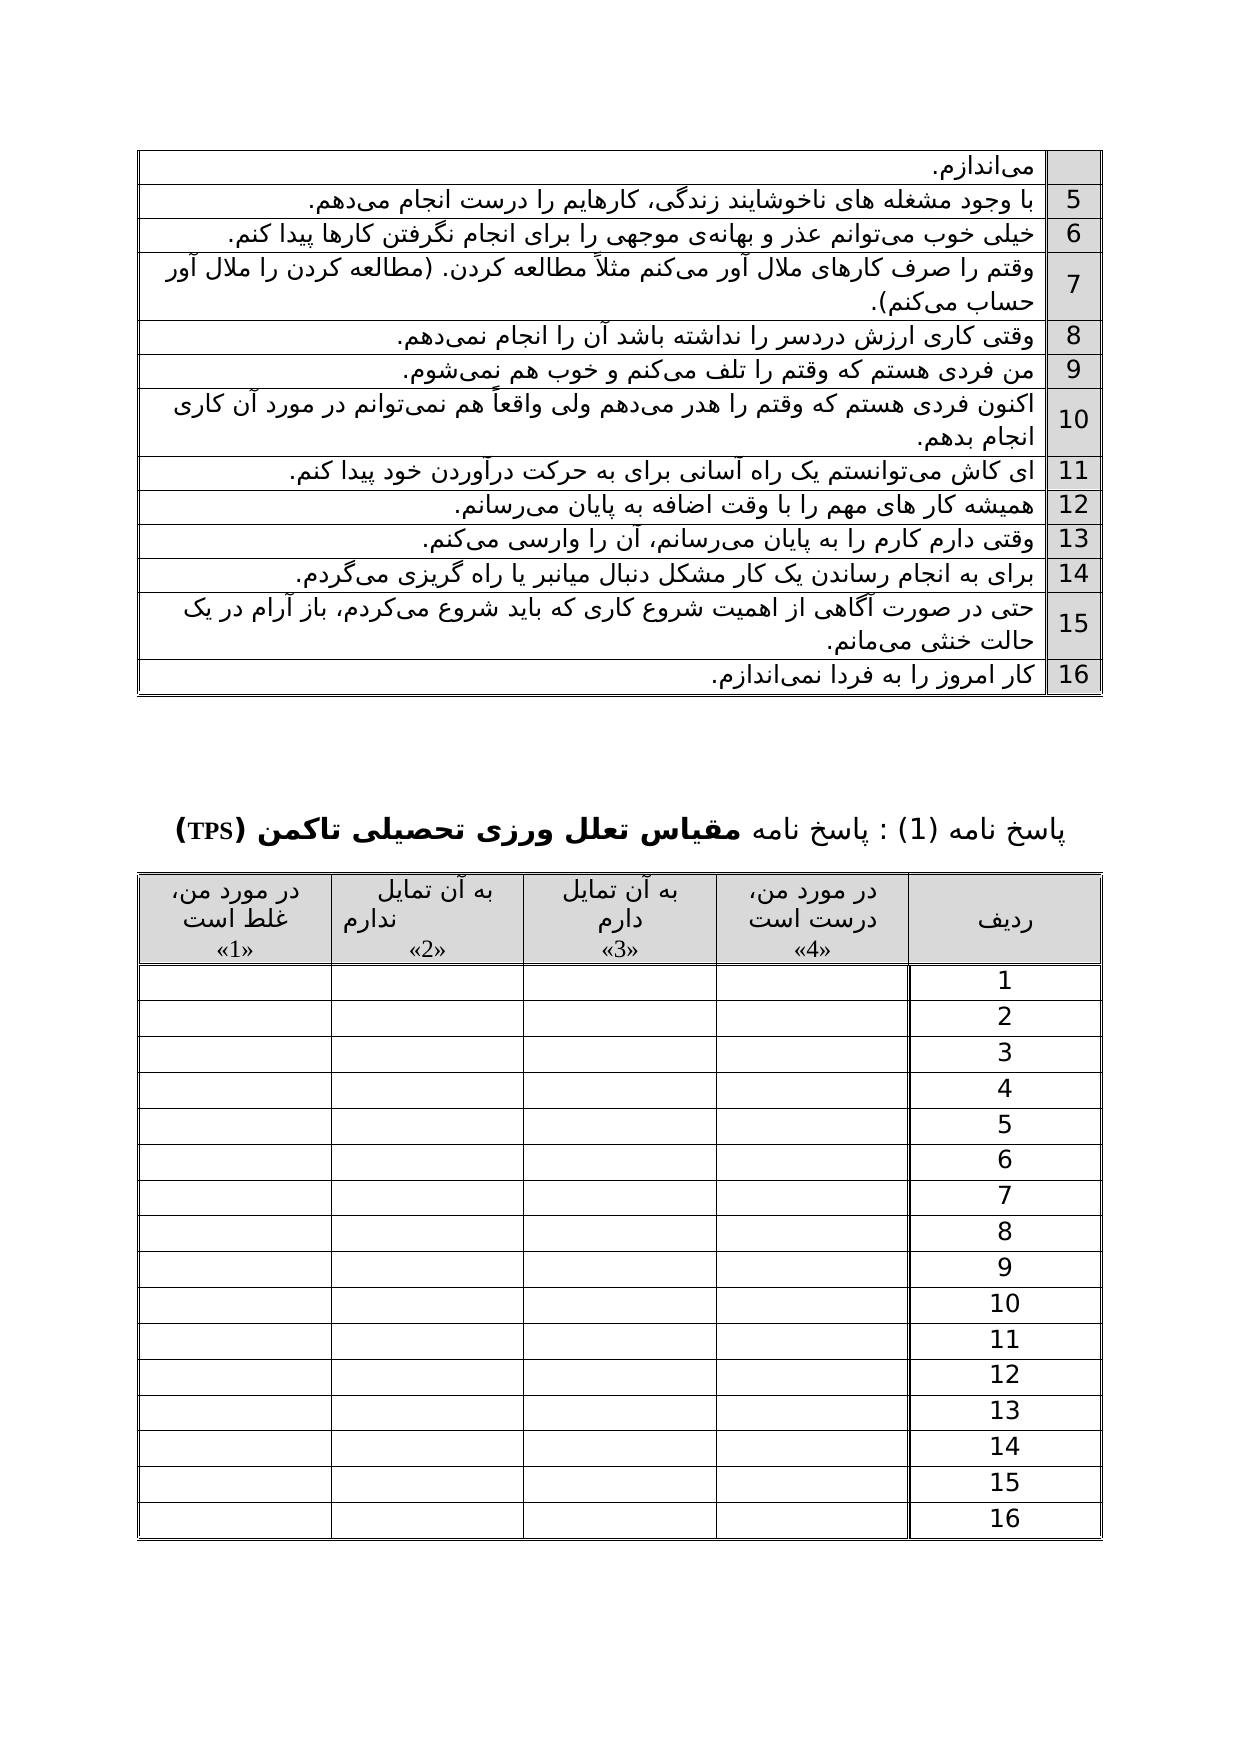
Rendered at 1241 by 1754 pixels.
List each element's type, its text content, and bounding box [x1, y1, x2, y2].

table_cell [332, 1467, 523, 1502]
table_cell [717, 1181, 907, 1215]
table_cell 6 [1048, 219, 1100, 252]
table_cell [524, 1467, 716, 1502]
table_cell 15 [911, 1467, 1100, 1502]
table_cell [140, 1431, 331, 1466]
table_cell [717, 966, 907, 1000]
table_cell 16 [1048, 660, 1101, 693]
table_cell [524, 1252, 716, 1287]
table_cell [332, 1037, 523, 1072]
table_cell [140, 1467, 331, 1502]
table_cell [139, 1503, 331, 1538]
table_cell ای کاش می‌توانستم یک راه آسانی برای به حرکت درآوردن خود پیدا کنم. [140, 457, 1045, 489]
table_cell [717, 1145, 907, 1179]
table_cell 8 [1048, 321, 1100, 354]
table_cell [717, 1360, 907, 1394]
table_cell 13 [911, 1396, 1100, 1430]
table_cell [524, 1109, 716, 1144]
table_cell [524, 1503, 716, 1538]
table_cell اکنون فردی هستم که وقتم را هدر می‌دهم ولی واقعاً هم نمی‌توانم در مورد آن کاری انجام بدهم. [140, 389, 1045, 456]
table_cell [332, 1073, 523, 1108]
table_cell [717, 1467, 907, 1502]
table_header به آن تمایل دارم «3» [524, 875, 716, 962]
table_cell [717, 1324, 907, 1359]
table_cell 11 [1048, 457, 1100, 489]
table_cell [332, 1109, 523, 1144]
table_cell [140, 1181, 331, 1215]
table_cell من فردی هستم که وقتم را تلف می‌کنم و خوب هم نمی‌شوم. [140, 355, 1045, 388]
table_cell [140, 1324, 331, 1359]
table_cell [332, 1252, 523, 1287]
table_cell وقتی کاری ارزش دردسر را نداشته باشد آن را انجام نمی‌دهم. [140, 321, 1045, 354]
table_cell [717, 1001, 907, 1036]
table_cell [717, 1431, 907, 1466]
table_header به آن تمایل ندارم «2» [332, 875, 523, 962]
table_cell 12 [911, 1360, 1100, 1394]
table_cell [140, 1216, 331, 1251]
table_header در مورد من، درست است «4» [717, 875, 908, 962]
table_cell 9 [1048, 355, 1100, 388]
table_cell همیشه کار های مهم را با وقت اضافه به پایان می‌رسانم. [140, 491, 1045, 524]
table_cell [717, 1216, 907, 1251]
table_cell [717, 1288, 907, 1323]
table_header ردیف [909, 875, 1101, 962]
table_cell [717, 1503, 907, 1538]
text پاسخ نامه (1) : پاسخ نامه مقیاس تعلل ورزی تحصیلی تاکمن (TPS) [150, 812, 1090, 846]
table_cell 7 [911, 1181, 1100, 1215]
table_cell [332, 1431, 523, 1466]
table_cell [717, 1073, 907, 1108]
table_cell [332, 1181, 523, 1215]
table_cell [332, 1324, 523, 1359]
table_cell 7 [1048, 253, 1100, 320]
table_cell 11 [911, 1324, 1100, 1359]
table_cell [332, 1503, 523, 1538]
table_cell 14 [911, 1431, 1100, 1466]
table_cell 12 [1048, 491, 1100, 524]
table_cell [332, 1288, 523, 1323]
table_cell 4 [1048, 151, 1100, 184]
table_cell 5 [911, 1109, 1100, 1144]
table_cell [524, 1001, 716, 1036]
table_cell [524, 1037, 716, 1072]
table_cell [524, 1324, 716, 1359]
table_cell خیلی خوب می‌توانم عذر و بهانه‌ی موجهی را برای انجام نگرفتن کارها پیدا کنم. [140, 219, 1045, 252]
table_cell 8 [911, 1216, 1100, 1251]
table_cell [332, 1396, 523, 1430]
table_cell برای به انجام رساندن یک کار مشکل دنبال میانبر یا راه گریزی می‌گردم. [140, 559, 1045, 592]
table_cell 16 [911, 1503, 1101, 1538]
table_cell [524, 1288, 716, 1323]
table_cell [524, 1073, 716, 1108]
table_cell [140, 1288, 331, 1323]
table_cell [332, 1216, 523, 1251]
table_cell [717, 1396, 907, 1430]
table_cell 13 [1048, 525, 1100, 558]
table_cell 10 [911, 1288, 1100, 1323]
table_cell 1 [911, 966, 1100, 1000]
table_cell [140, 1001, 331, 1036]
table_cell [717, 1109, 907, 1144]
table_cell 6 [911, 1145, 1100, 1179]
table_header در مورد من، غلط است «1» [139, 875, 331, 962]
table_cell [524, 1431, 716, 1466]
table_cell [524, 1181, 716, 1215]
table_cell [140, 151, 1045, 184]
table_cell [140, 1109, 331, 1144]
table_cell [332, 966, 523, 1000]
table_cell کار امروز را به فردا نمی‌اندازم. [139, 660, 1045, 693]
table_cell [140, 1037, 331, 1072]
table_cell [717, 1037, 907, 1072]
table_cell [524, 1216, 716, 1251]
table_cell [140, 966, 331, 1000]
table_cell 15 [1048, 593, 1100, 659]
table_cell [140, 1145, 331, 1179]
table_cell [524, 1360, 716, 1394]
table_cell [524, 1396, 716, 1430]
table_cell 4 [911, 1073, 1100, 1108]
table_cell [332, 1145, 523, 1179]
table_cell [140, 1073, 331, 1108]
table_cell [332, 1360, 523, 1394]
table_cell وقتم را صرف کارهای ملال آور می‌کنم مثلاً مطالعه کردن. (مطالعه کردن را ملال آور حساب می‌کنم). [140, 253, 1045, 320]
table_cell وقتی دارم کارم را به پایان می‌رسانم، آن را وارسی می‌کنم. [140, 525, 1045, 558]
table_cell [140, 1360, 331, 1394]
table_cell با وجود مشغله های ناخوشایند زندگی، کارهایم را درست انجام می‌دهم. [140, 185, 1045, 218]
table_cell [140, 1252, 331, 1287]
table_cell 3 [911, 1037, 1100, 1072]
table_cell حتی در صورت آگاهی از اهمیت شروع کاری که باید شروع می‌کردم، باز آرام در یک حالت خنثی می‌مانم. [140, 593, 1045, 659]
table_cell [140, 1396, 331, 1430]
table_cell 5 [1048, 185, 1100, 218]
table_cell 10 [1048, 389, 1100, 456]
table_cell 9 [911, 1252, 1100, 1287]
table_cell [524, 1145, 716, 1179]
table_cell [524, 966, 716, 1000]
table_cell [717, 1252, 907, 1287]
table_cell 14 [1048, 559, 1100, 592]
table_cell [332, 1001, 523, 1036]
table_cell 2 [911, 1001, 1100, 1036]
